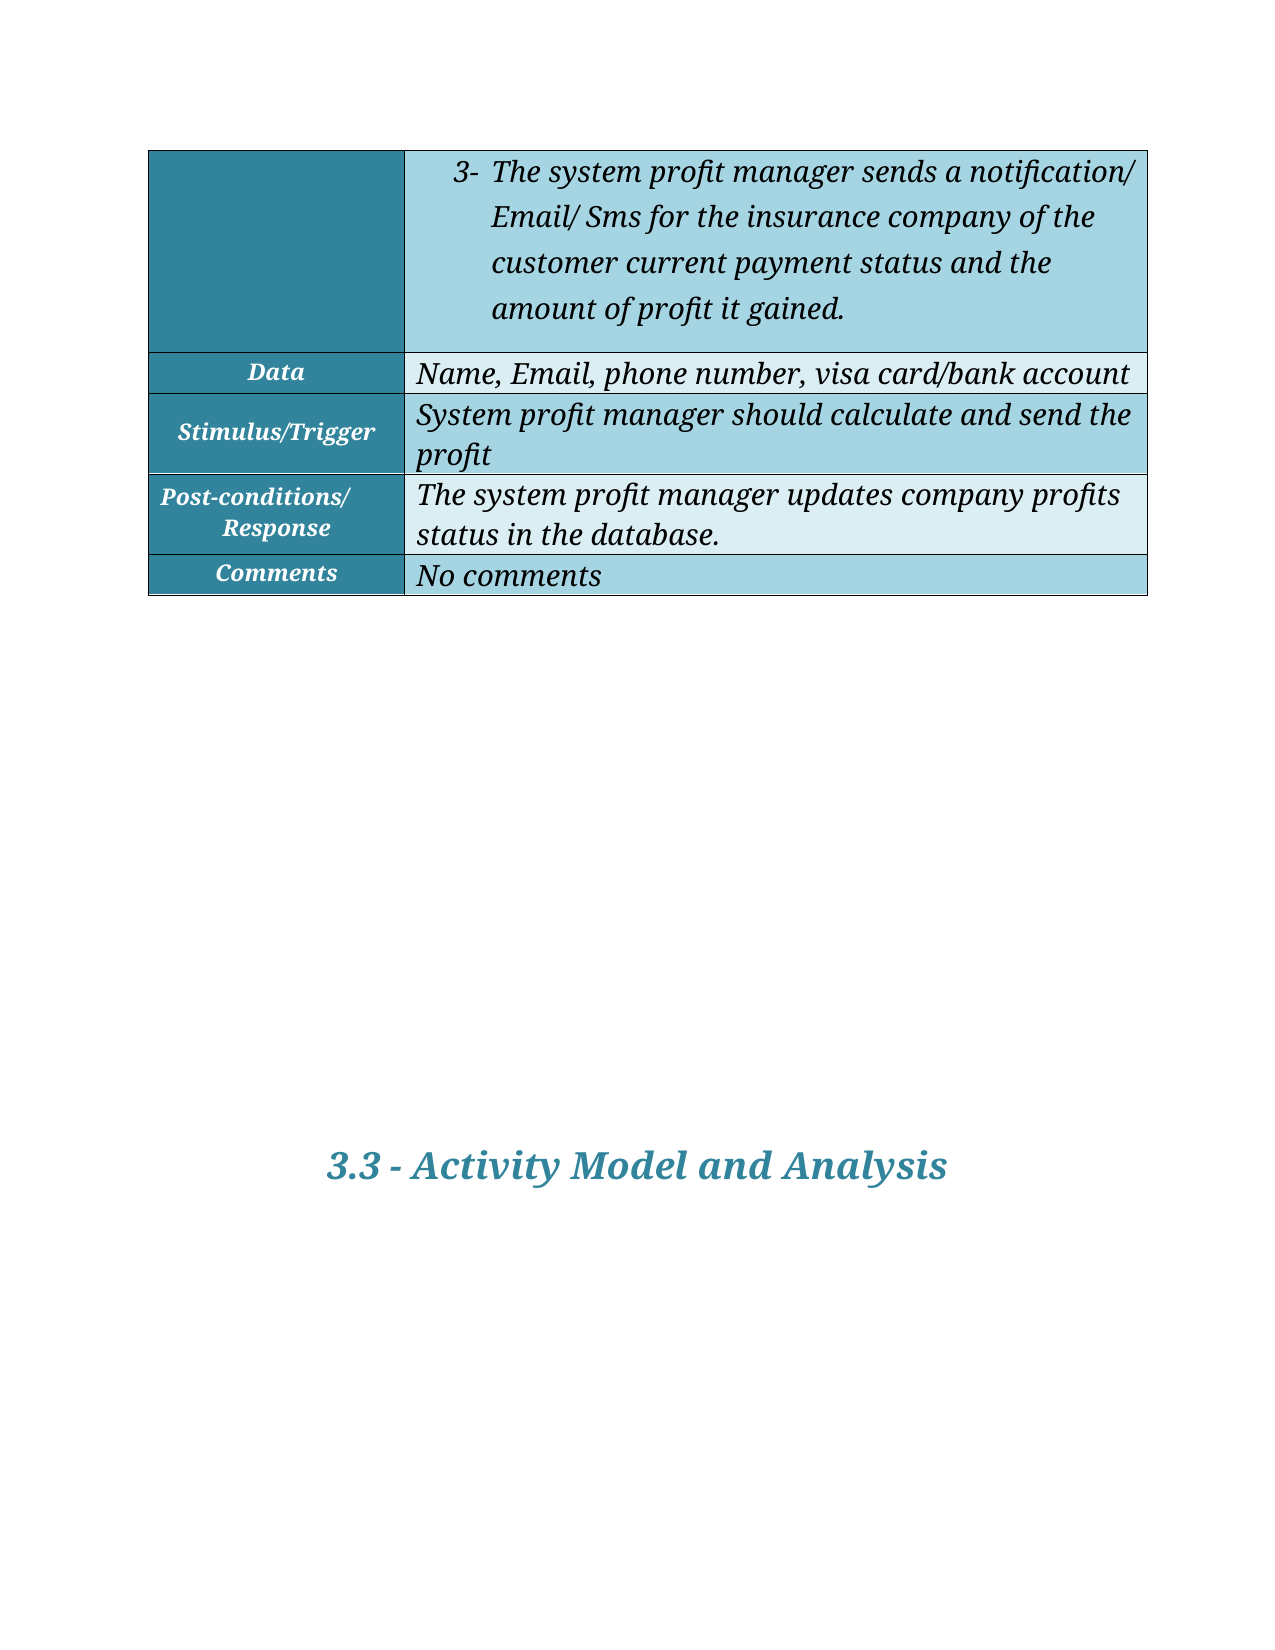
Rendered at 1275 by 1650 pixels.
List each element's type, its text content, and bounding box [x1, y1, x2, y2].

text 3.3 - Activity Model and Analysis [150, 1139, 1125, 1190]
table_cell No comments [405, 555, 1147, 594]
table_cell Data [149, 353, 404, 393]
table_cell System profit manager should calculate and send the profit [405, 394, 1147, 473]
table_cell Post-conditions/ Response [149, 475, 404, 554]
table_cell Comments [149, 555, 404, 594]
table_cell Name, Email, phone number, visa card/bank account [405, 353, 1147, 393]
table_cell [149, 151, 404, 352]
table_cell Stimulus/Trigger [149, 394, 404, 473]
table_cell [405, 151, 1147, 352]
table_cell The system profit manager updates company profits status in the database. [405, 475, 1147, 554]
